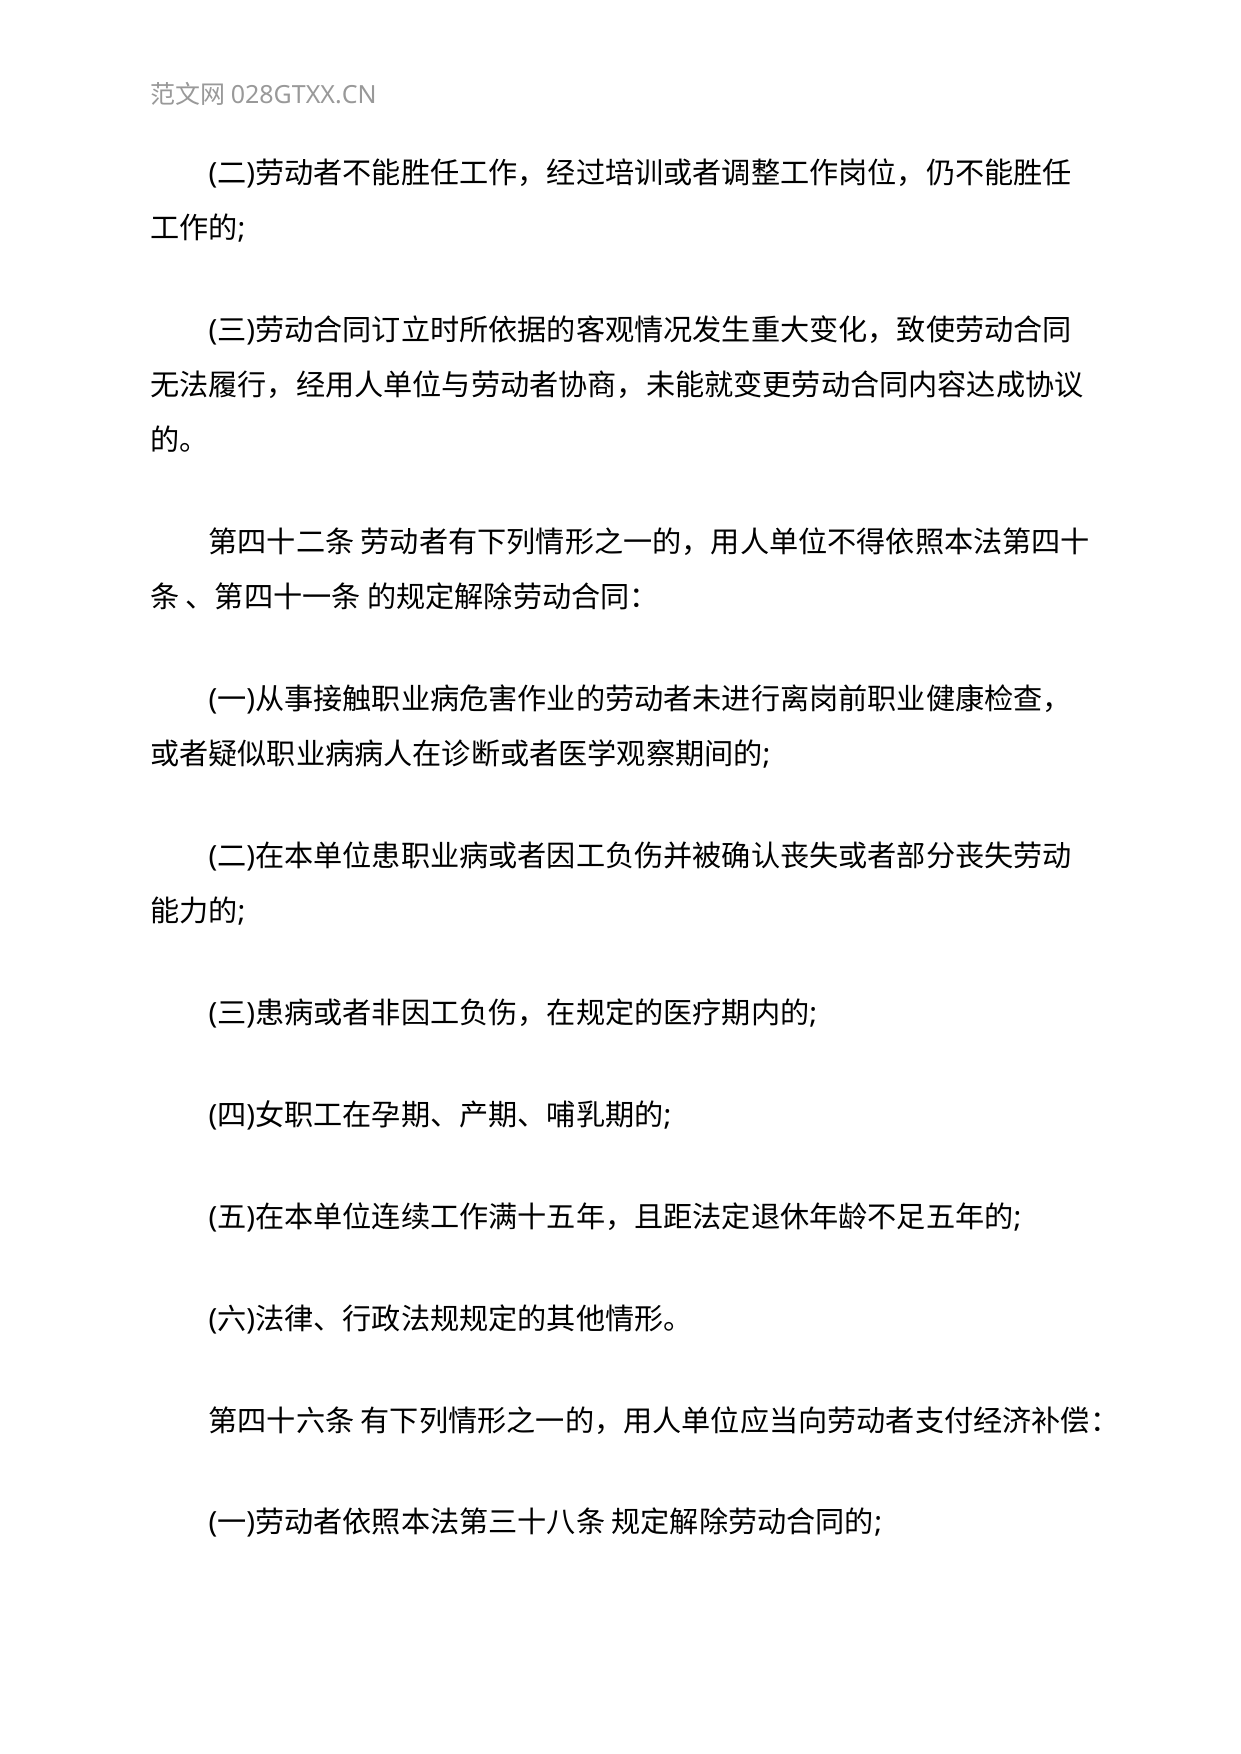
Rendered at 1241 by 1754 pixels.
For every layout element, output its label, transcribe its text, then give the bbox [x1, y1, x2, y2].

text (三)劳动合同订立时所依据的客观情况发生重大变化，致使劳动合同无法履行，经用人单位与劳动者协商，未能就变更劳动合同内容达成协议的。 [150, 307, 1090, 459]
text (四)女职工在孕期、产期、哺乳期的; [150, 1091, 1090, 1134]
text (三)患病或者非因工负伤，在规定的医疗期内的; [150, 989, 1090, 1032]
text (一)劳动者依照本法第三十八条 规定解除劳动合同的; [150, 1499, 1090, 1541]
text (一)从事接触职业病危害作业的劳动者未进行离岗前职业健康检查，或者疑似职业病病人在诊断或者医学观察期间的; [150, 675, 1090, 773]
text (六)法律、行政法规规定的其他情形。 [150, 1295, 1090, 1338]
text (二)在本单位患职业病或者因工负伤并被确认丧失或者部分丧失劳动能力的; [150, 832, 1090, 930]
text 第四十六条 有下列情形之一的，用人单位应当向劳动者支付经济补偿： [150, 1397, 1090, 1439]
text 第四十二条 劳动者有下列情形之一的，用人单位不得依照本法第四十条 、第四十一条 的规定解除劳动合同： [150, 519, 1090, 616]
text (二)劳动者不能胜任工作，经过培训或者调整工作岗位，仍不能胜任工作的; [150, 150, 1090, 247]
text (五)在本单位连续工作满十五年，且距法定退休年龄不足五年的; [150, 1193, 1090, 1236]
